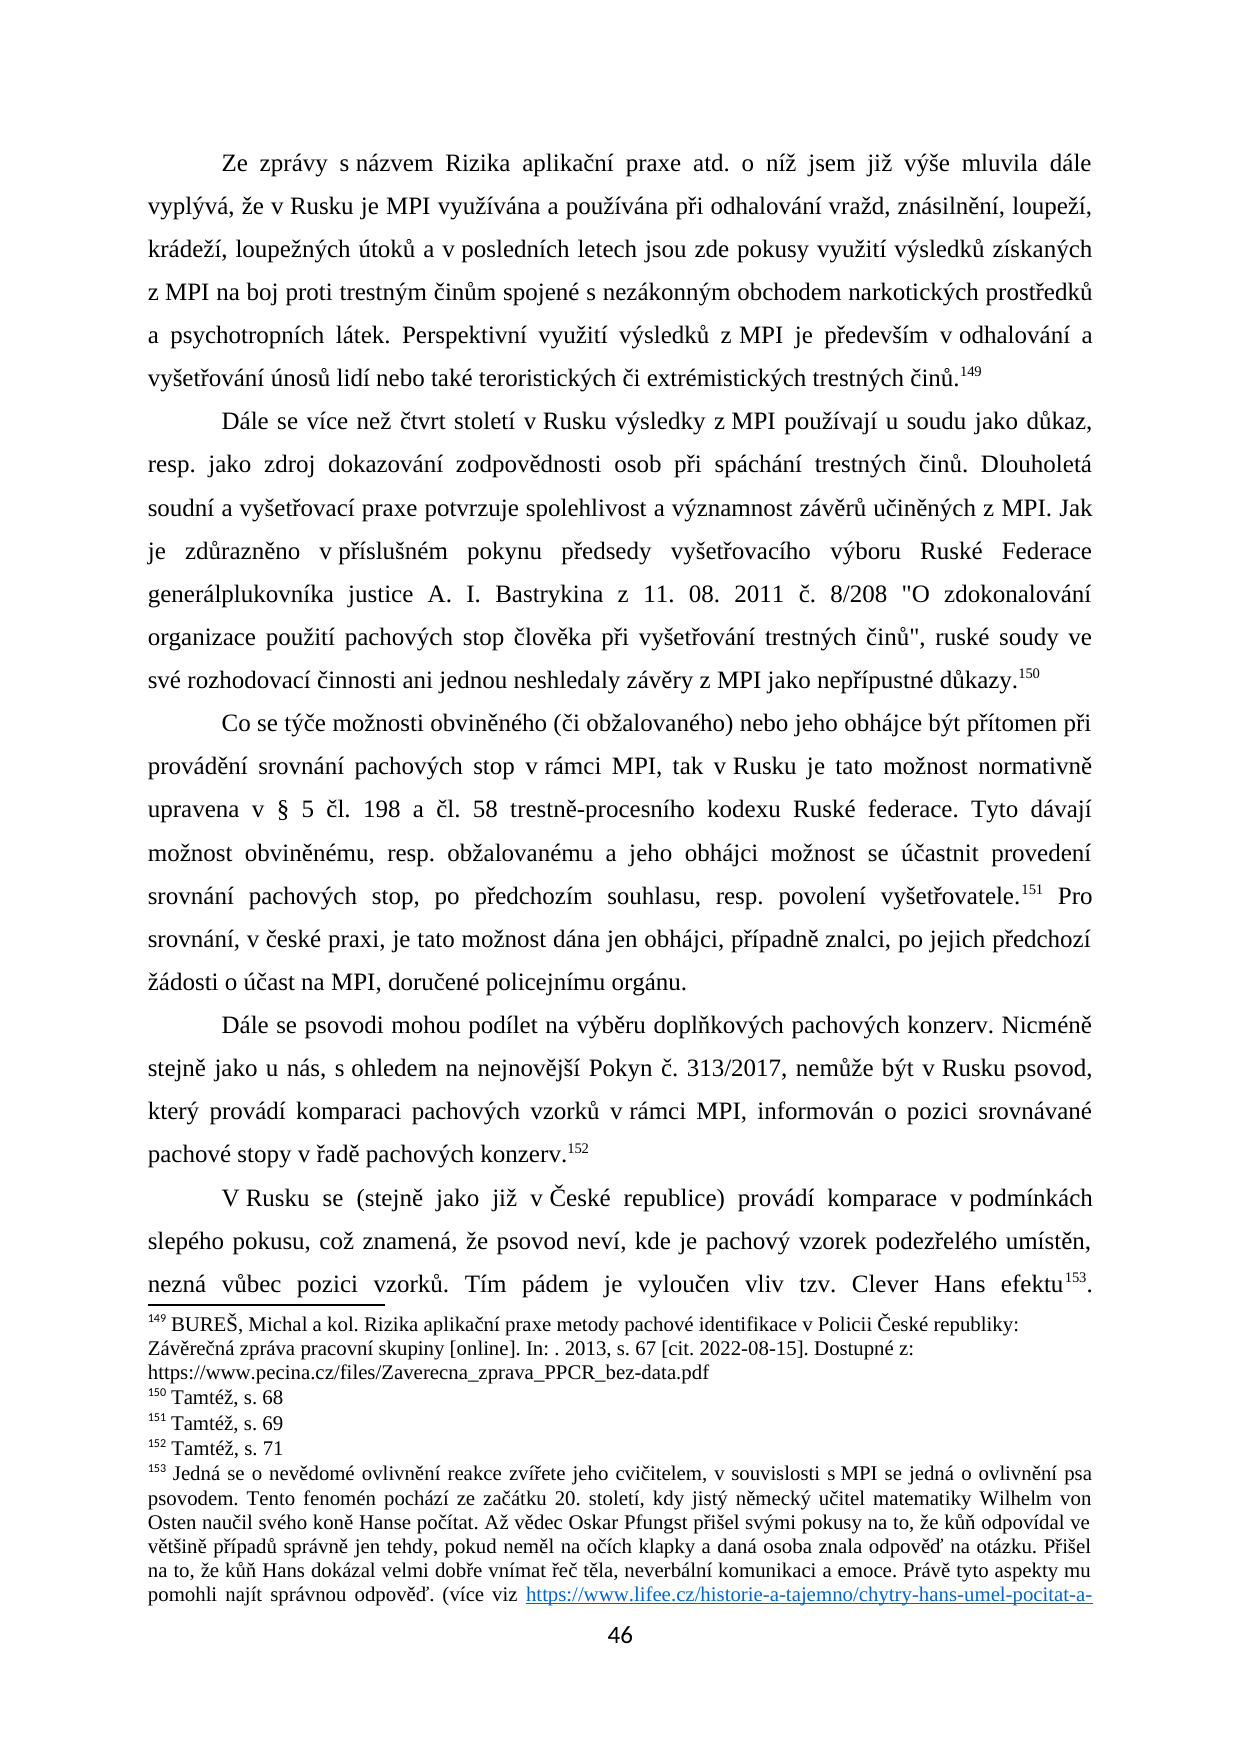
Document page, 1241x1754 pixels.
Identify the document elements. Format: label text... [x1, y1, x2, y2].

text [148, 1183, 1093, 1298]
text Ze zprávy s názvem Rizika aplikační praxe atd. o níž jsem již výše mluvila dále vyplývá, že v Rusku je MPI využívána a používána při odhalování vražd, znásilnění, loupeží, krádeží, loupežných útoků a v posledních letech jsou zde pokusy využití výsledků získaných z MPI na boj proti trestným činům spojené s nezákonným obchodem narkotických prostředků a psychotropních látek. Perspektivní využití výsledků z MPI je především v odhalování a vyšetřování únosů lidí nebo také teroristických či extrémistických trestných činů. [148, 148, 1093, 392]
text Co se týče možnosti obviněného (či obžalovaného) nebo jeho obhájce být přítomen při provádění srovnání pachových stop v rámci MPI, tak v Rusku je tato možnost normativně upravena v § 5 čl. 198 a čl. 58 trestně-procesního kodexu Ruské federace. Tyto dávají možnost obviněnému, resp. obžalovanému a jeho obhájci možnost se účastnit provedení srovnání pachových stop, po předchozím souhlasu, resp. povolení vyšetřovatele. Pro srovnání, v české praxi, je tato možnost dána jen obhájci, případně znalci, po jejich předchozí žádosti o účast na MPI, doručené policejnímu orgánu. [148, 708, 1093, 996]
text Dále se psovodi mohou podílet na výběru doplňkových pachových konzerv. Nicméně stejně jako u nás, s ohledem na nejnovější Pokyn č. 313/2017, nemůže být v Rusku psovod, který provádí komparaci pachových vzorků v rámci MPI, informován o pozici srovnávané pachové stopy v řadě pachových konzerv. [148, 1010, 1093, 1168]
text Dále se více než čtvrt století v Rusku výsledky z MPI používají u soudu jako důkaz, resp. jako zdroj dokazování zodpovědnosti osob při spáchání trestných činů. Dlouholetá soudní a vyšetřovací praxe potvrzuje spolehlivost a významnost závěrů učiněných z MPI. Jak je zdůrazněno v příslušném pokynu předsedy vyšetřovacího výboru Ruské Federace generálplukovníka justice A. I. Bastrykina z 11. 08. 2011 č. 8/208 "O zdokonalování organizace použití pachových stop člověka při vyšetřování trestných činů", ruské soudy ve své rozhodovací činnosti ani jednou neshledaly závěry z MPI jako nepřípustné důkazy. [148, 406, 1093, 694]
